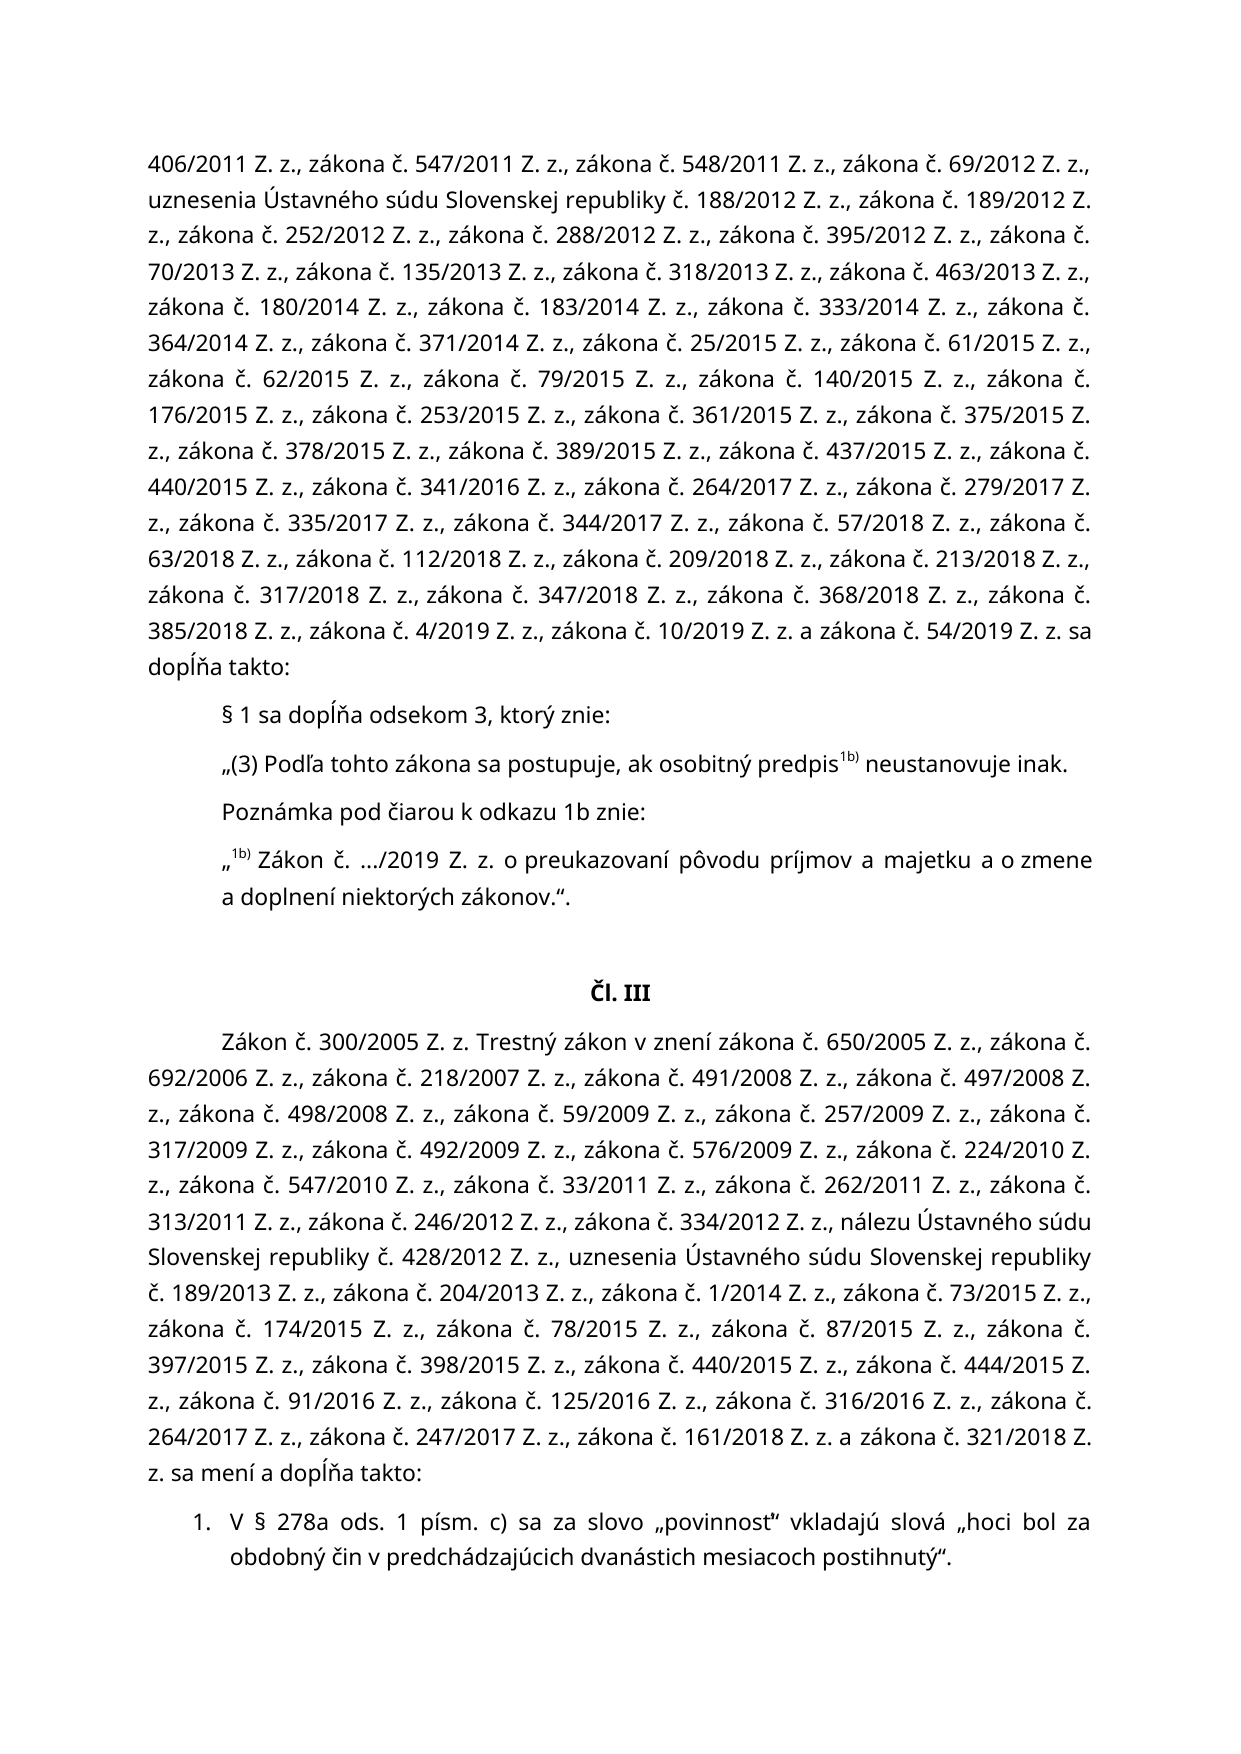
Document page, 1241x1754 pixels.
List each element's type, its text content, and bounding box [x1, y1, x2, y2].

text Zákon č. 300/2005 Z. z. Trestný zákon v znení zákona č. 650/2005 Z. z., zákona č. 692/2006 Z. z., zákona č. 218/2007 Z. z., zákona č. 491/2008 Z. z., zákona č. 497/2008 Z. z., zákona č. 498/2008 Z. z., zákona č. 59/2009 Z. z., zákona č. 257/2009 Z. z., zákona č. 317/2009 Z. z., zákona č. 492/2009 Z. z., zákona č. 576/2009 Z. z., zákona č. 224/2010 Z. z., zákona č. 547/2010 Z. z., zákona č. 33/2011 Z. z., zákona č. 262/2011 Z. z., zákona č. 313/2011 Z. z., zákona č. 246/2012 Z. z., zákona č. 334/2012 Z. z., nálezu Ústavného súdu Slovenskej republiky č. 428/2012 Z. z., uznesenia Ústavného súdu Slovenskej republiky č. 189/2013 Z. z., zákona č. 204/2013 Z. z., zákona č. 1/2014 Z. z., zákona č. 73/2015 Z. z., zákona č. 174/2015 Z. z., zákona č. 78/2015 Z. z., zákona č. 87/2015 Z. z., zákona č. 397/2015 Z. z., zákona č. 398/2015 Z. z., zákona č. 440/2015 Z. z., zákona č. 444/2015 Z. z., zákona č. 91/2016 Z. z., zákona č. 125/2016 Z. z., zákona č. 316/2016 Z. z., zákona č. 264/2017 Z. z., zákona č. 247/2017 Z. z., zákona č. 161/2018 Z. z. a zákona č. 321/2018 Z. z. sa mení a dopĺňa takto: [148, 1026, 1093, 1488]
text Poznámka pod čiarou k odkazu 1b znie: [148, 796, 1093, 827]
text § 1 sa dopĺňa odsekom 3, ktorý znie: [148, 699, 1093, 730]
text „(3) Podľa tohto zákona sa postupuje, ak osobitný predpis1b) neustanovuje inak. [148, 748, 1093, 779]
text Čl. III [148, 977, 1093, 1008]
text „1b) Zákon č. .../2019 Z. z. o preukazovaní pôvodu príjmov a majetku a o zmene a doplnení niektorých zákonov.“. [221, 844, 1093, 912]
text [148, 148, 1093, 682]
list V § 278a ods. 1 písm. c) sa za slovo „povinnosť“ vkladajú slová „hoci bol za obdobný čin v predchádzajúcich dvanástich mesiacoch postihnutý“. [192, 1505, 1093, 1573]
